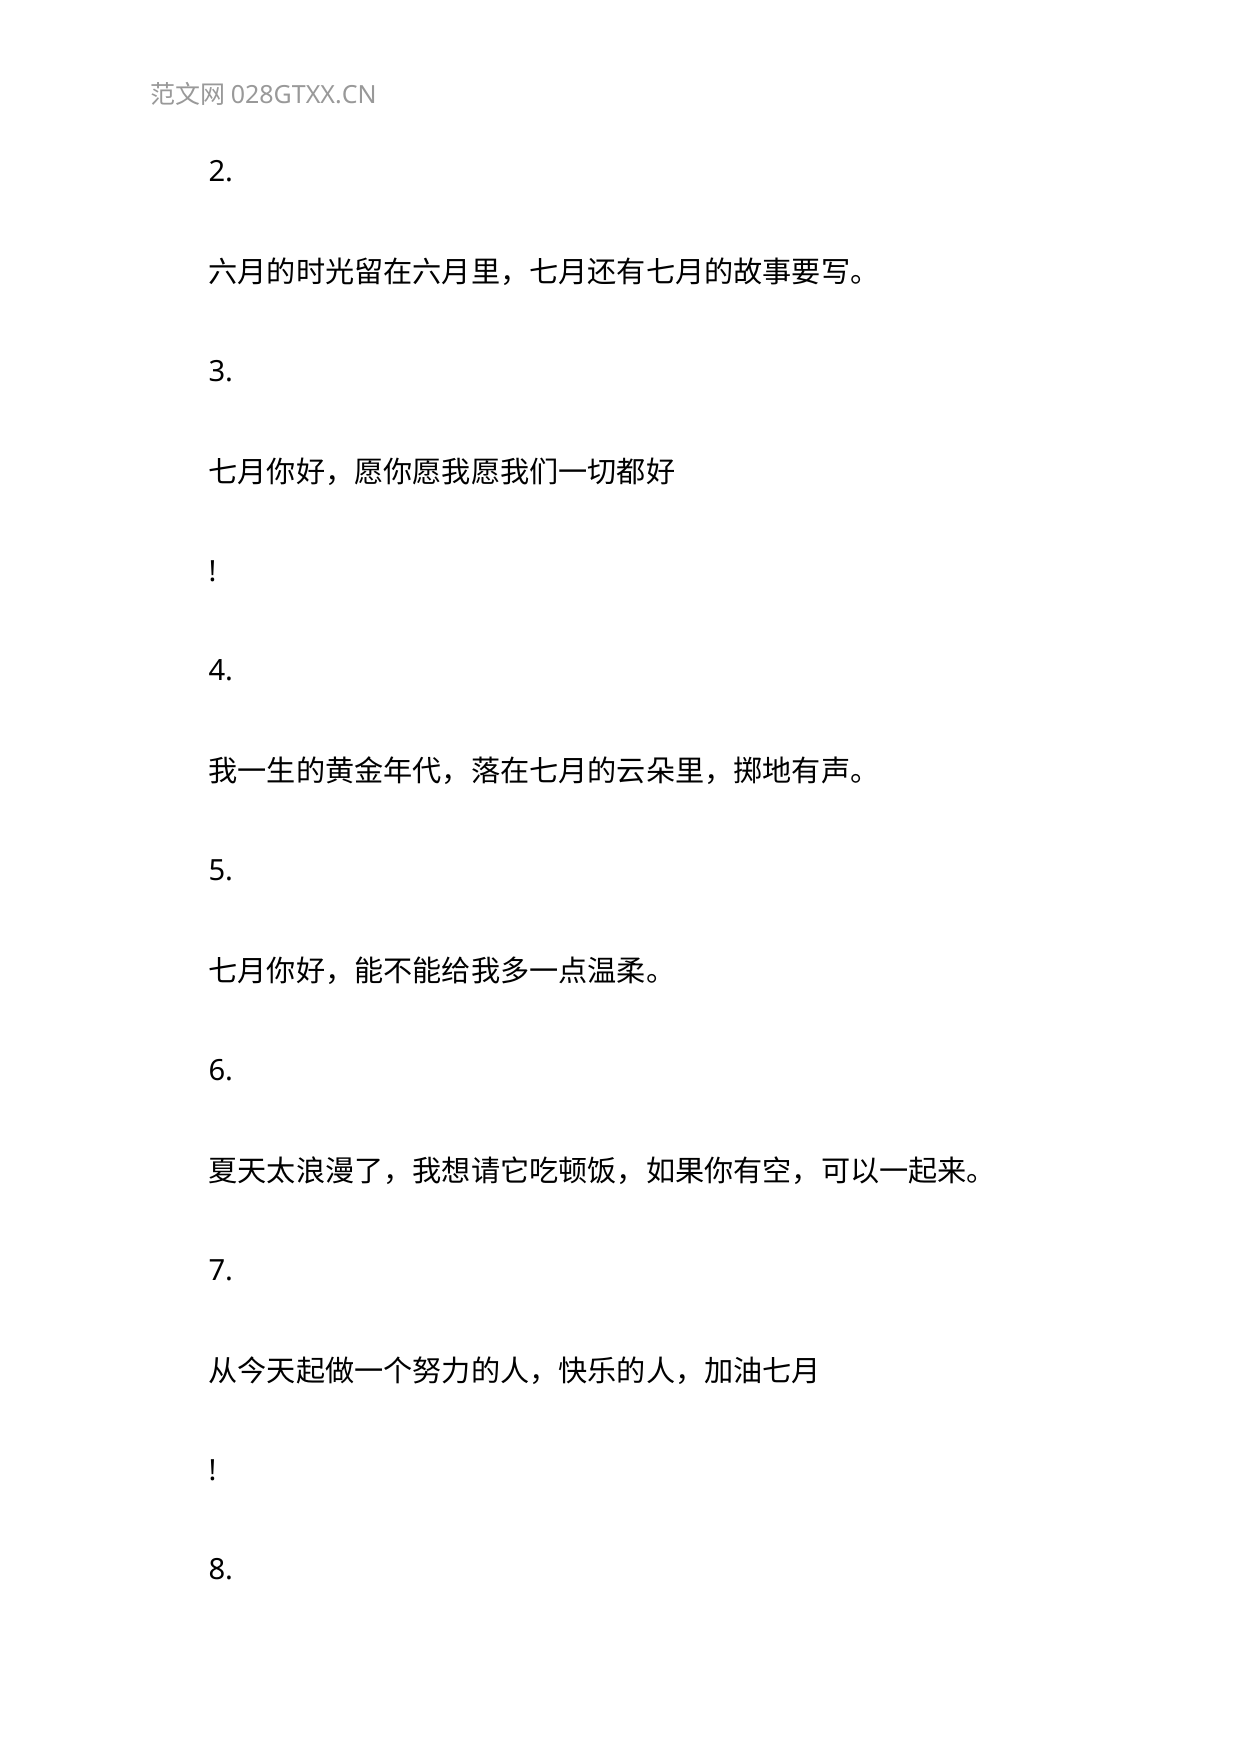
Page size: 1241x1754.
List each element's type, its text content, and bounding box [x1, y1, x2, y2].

text 从今天起做一个努力的人，快乐的人，加油七月 [150, 1348, 1090, 1390]
text 2. [150, 150, 1090, 190]
text 6. [150, 1049, 1090, 1089]
text 7. [150, 1249, 1090, 1289]
text 5. [150, 849, 1090, 889]
text 4. [150, 649, 1090, 688]
text 我一生的黄金年代，落在七月的云朵里，掷地有声。 [150, 747, 1090, 789]
text ! [150, 550, 1090, 590]
text 七月你好，能不能给我多一点温柔。 [150, 947, 1090, 990]
text 8. [150, 1548, 1090, 1588]
text ! [150, 1450, 1090, 1489]
text 七月你好，愿你愿我愿我们一切都好 [150, 449, 1090, 491]
text 3. [150, 350, 1090, 390]
text 夏天太浪漫了，我想请它吃顿饭，如果你有空，可以一起来。 [150, 1148, 1090, 1190]
text 六月的时光留在六月里，七月还有七月的故事要写。 [150, 248, 1090, 291]
